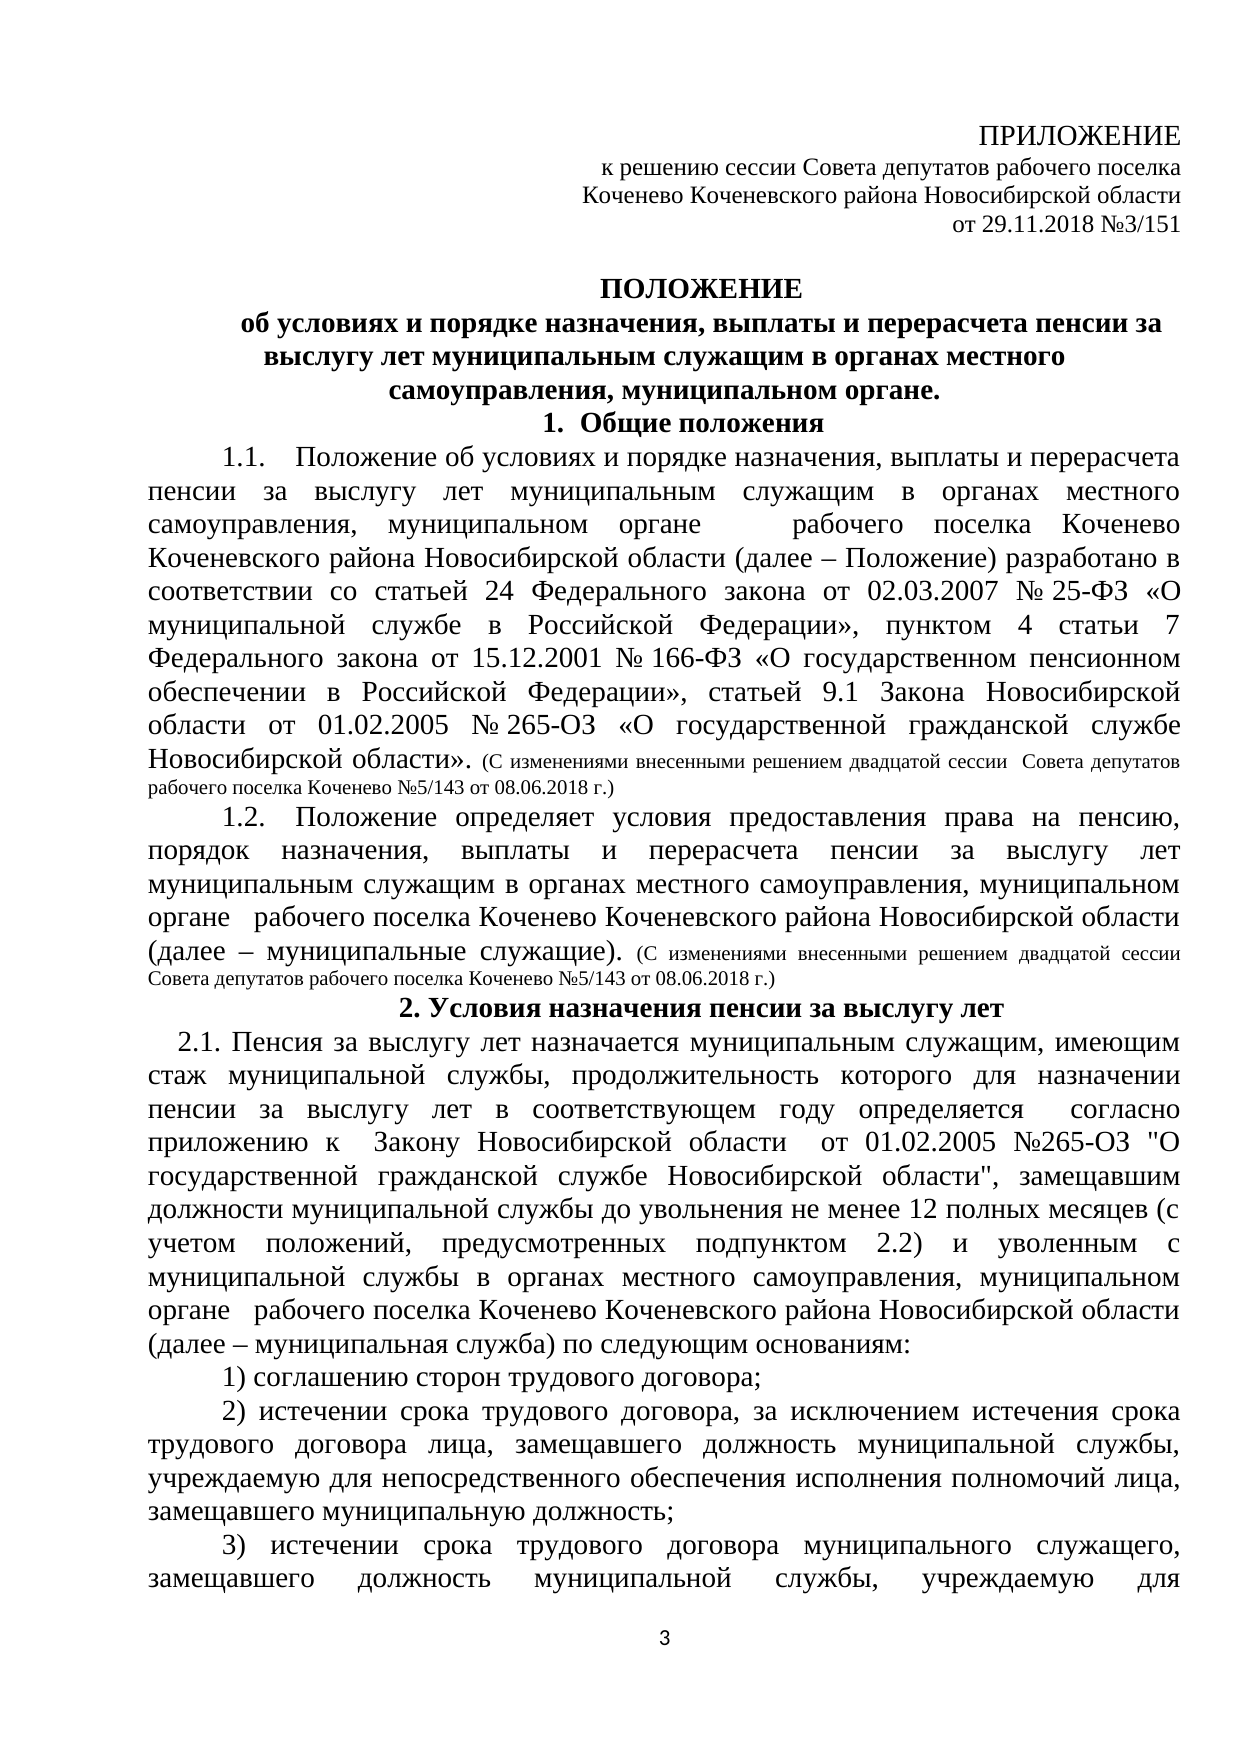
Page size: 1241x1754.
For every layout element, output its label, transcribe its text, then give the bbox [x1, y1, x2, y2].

subtitle ПОЛОЖЕНИЕ [148, 271, 1181, 305]
text к решению сессии Совета депутатов рабочего поселка Коченево Коченевского района Новосибирской области [561, 152, 1181, 209]
subtitle об условиях и порядке назначения, выплаты и перерасчета пенсии за выслугу лет муниципальным служащим в органах местного самоуправления, муниципальном органе. [148, 305, 1181, 406]
text 2) истечении срока трудового договора, за исключением истечения срока трудового договора лица, замещавшего должность муниципальной службы, учреждаемую для непосредственного обеспечения исполнения полномочий лица, замещавшего муниципальную должность; [148, 1393, 1181, 1527]
text ПРИЛОЖЕНИЕ [860, 118, 1181, 152]
text от 29.11.2018 №3/151 [148, 209, 1181, 238]
list Положение об условиях и порядке назначения, выплаты и перерасчета пенсии за выслугу лет муниципальным служащим в органах местного самоуправления, муниципальном органе рабочего поселка Коченево Коченевского района Новосибирской области (далее – Положение) разработано в соответствии со статьей 24 Федерального закона от 02.03.2007 № 25-ФЗ «О муниципальной службе в Российской Федерации», пунктом 4 статьи 7 Федерального закона от 15.12.2001 № 166-ФЗ «О государственном пенсионном обеспечении в Российской Федерации», статьей 9.1 Закона Новосибирской области от 01.02.2005 № 265-ОЗ «О государственной гражданской службе Новосибирской области». (С изменениями внесенными решением двадцатой сессии Совета депутатов рабочего поселка Коченево №5/143 от 08.06.2018 г.) [148, 439, 1181, 799]
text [148, 1527, 1181, 1594]
text 1) соглашению сторон трудового договора; [148, 1359, 1181, 1393]
text 2.1. Пенсия за выслугу лет назначается муниципальным служащим, имеющим стаж муниципальной службы, продолжительность которого для назначении пенсии за выслугу лет в соответствующем году определяется согласно приложению к Закону Новосибирской области от 01.02.2005 №265-ОЗ "О государственной гражданской службе Новосибирской области", замещавшим должности муниципальной службы до увольнения не менее 12 полных месяцев (с учетом положений, предусмотренных подпунктом 2.2) и уволенным с муниципальной службы в органах местного самоуправления, муниципальном органе рабочего поселка Коченево Коченевского района Новосибирской области (далее – муниципальная служба) по следующим основаниям: [148, 1024, 1181, 1359]
text 2. Условия назначения пенсии за выслугу лет [148, 990, 1181, 1024]
list Общие положения [185, 406, 1181, 439]
list Положение определяет условия предоставления права на пенсию, порядок назначения, выплаты и перерасчета пенсии за выслугу лет муниципальным служащим в органах местного самоуправления, муниципальном органе рабочего поселка Коченево Коченевского района Новосибирской области (далее – муниципальные служащие). (С изменениями внесенными решением двадцатой сессии Совета депутатов рабочего поселка Коченево №5/143 от 08.06.2018 г.) [148, 799, 1181, 990]
